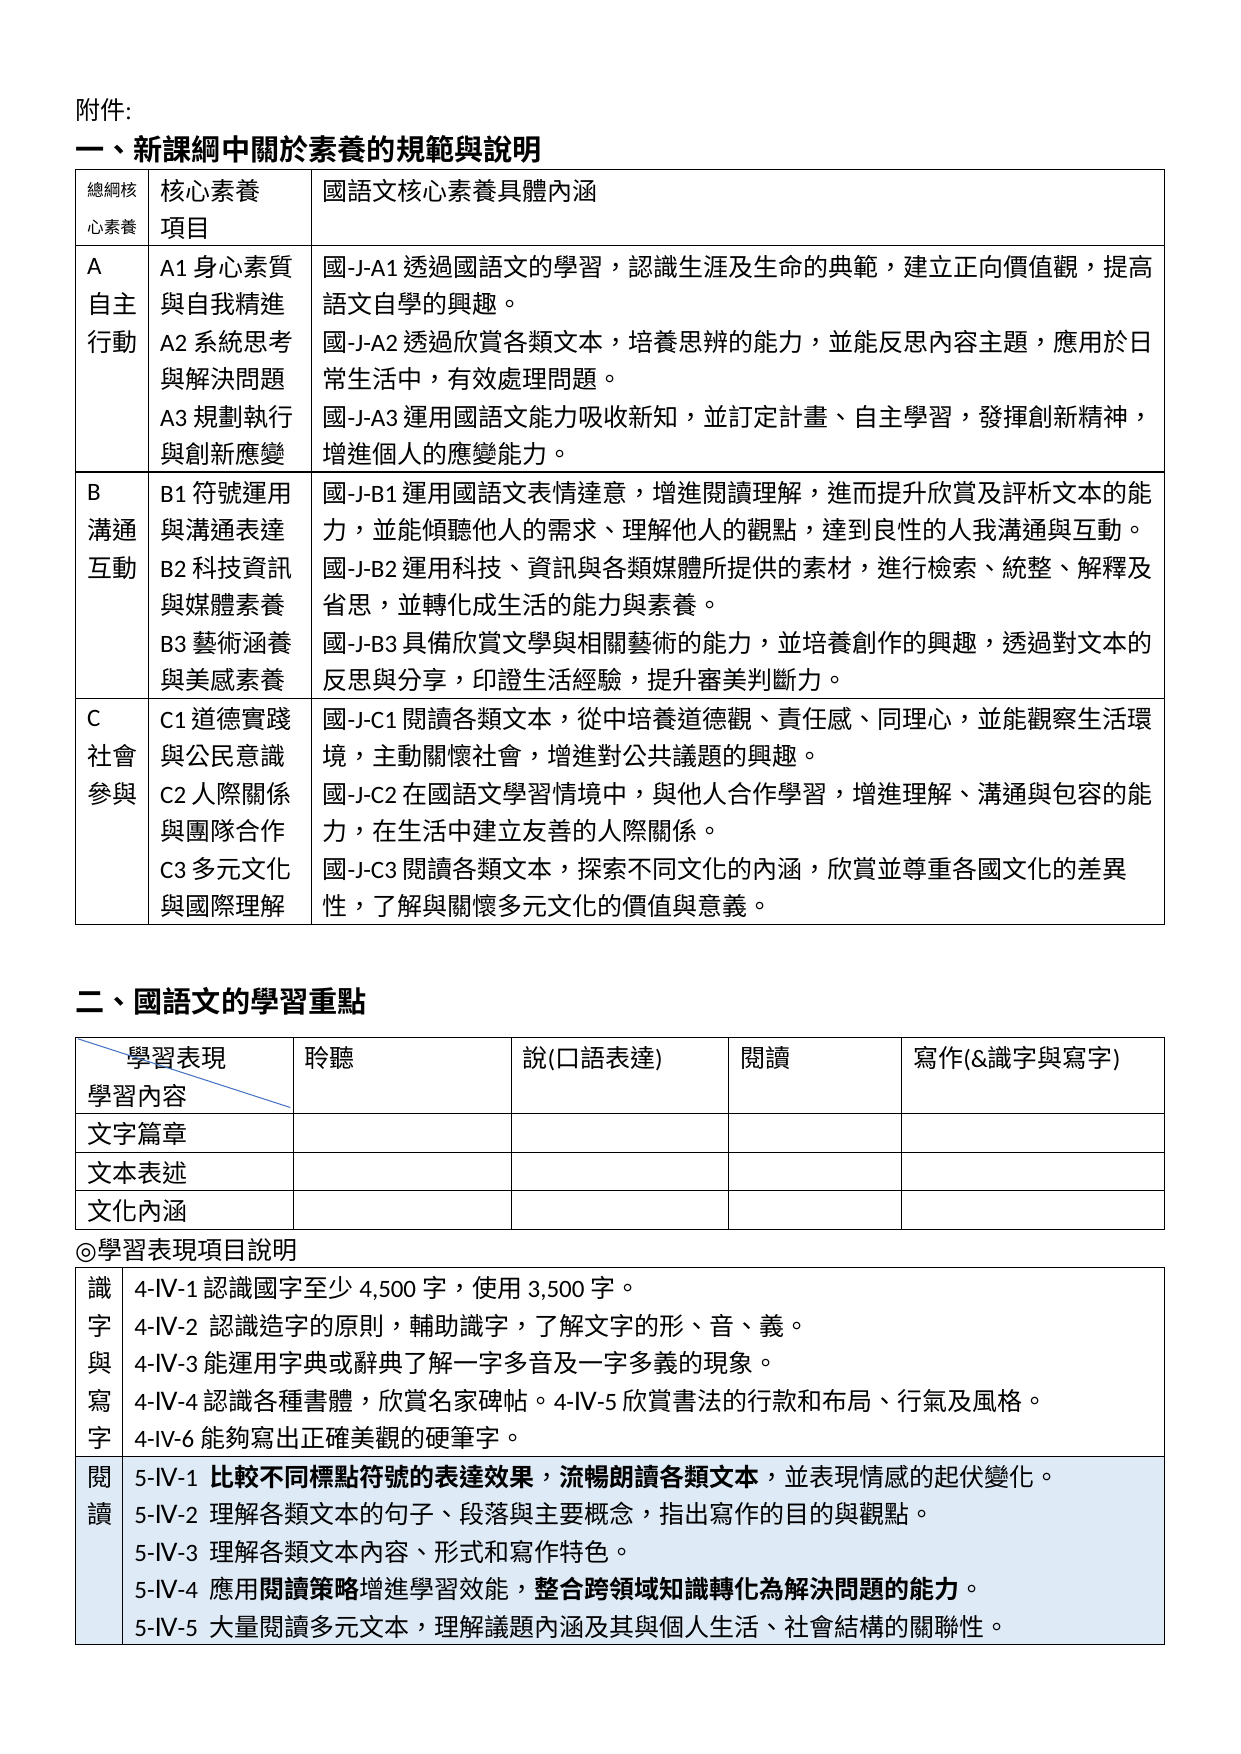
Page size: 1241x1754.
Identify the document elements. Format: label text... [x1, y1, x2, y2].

table_cell [512, 1114, 728, 1152]
table_cell B1 符號運用 與溝通表達 B2 科技資訊 與媒體素養 B3 藝術涵養 與美感素養 [149, 473, 311, 697]
table_cell [294, 1191, 511, 1229]
table_header 學習表現 學習內容 [76, 1038, 293, 1113]
table_cell [512, 1153, 728, 1190]
table_cell A1 身心素質 與自我精進 A2 系統思考 與解決問題 A3 規劃執行 與創新應變 [149, 246, 311, 471]
table_cell 文本表述 [76, 1153, 293, 1190]
table_cell 文字篇章 [76, 1114, 293, 1152]
table_cell 文化內涵 [76, 1191, 293, 1229]
table_cell [902, 1114, 1164, 1152]
table_cell 國-J-C1 閱讀各類文本，從中培養道德觀、責任感、同理心，並能觀察生活環境，主動關懷社會，增進對公共議題的興趣。 國-J-C2 在國語文學習情境中，與他人合作學習，增進理解、溝通與包容的能力，在生活中建立友善的人際關係。 國-J-C3 閱讀各類文本，探索不同文化的內涵，欣賞並尊重各國文化的差異性，了解與關懷多元文化的價值與意義。 [312, 699, 1164, 923]
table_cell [123, 1457, 1164, 1644]
text 二、國語文的學習重點 [75, 962, 1165, 1037]
table_cell [729, 1153, 901, 1190]
table_cell B 溝通 互動 [76, 473, 148, 697]
table_header 說(口語表達) [512, 1038, 728, 1113]
table_cell A 自主 行動 [76, 246, 148, 471]
table_cell [294, 1114, 511, 1152]
table_header 4-Ⅳ-1 認識國字至少 4,500 字，使用 3,500 字。 4-Ⅳ-2 認識造字的原則，輔助識字，了解文字的形、音、義。 4-Ⅳ-3能運用字典或辭典了解一字多音及一字多義的現象。 4-Ⅳ-4 認識各種書體，欣賞名家碑帖。4-Ⅳ-5欣賞書法的行款和布局、行氣及風格。 4-IV-6 能夠寫出正確美觀的硬筆字。 [123, 1268, 1164, 1456]
table_cell [512, 1191, 728, 1229]
table_header 總綱核心素養 [76, 170, 148, 245]
table_header 閱讀 [729, 1038, 901, 1113]
table_cell C 社會 參與 [76, 699, 148, 923]
text ◎學習表現項目說明 [75, 1230, 1165, 1267]
table_header 識字與寫字 [76, 1268, 122, 1456]
table_header 聆聽 [294, 1038, 511, 1113]
table_cell 國-J-A1 透過國語文的學習，認識生涯及生命的典範，建立正向價值觀，提高語文自學的興趣。 國-J-A2 透過欣賞各類文本，培養思辨的能力，並能反思內容主題，應用於日常生活中，有效處理問題。 國-J-A3 運用國語文能力吸收新知，並訂定計畫、自主學習，發揮創新精神，增進個人的應變能力。 [312, 246, 1164, 471]
table_header 核心素養 項目 [149, 170, 311, 245]
table_cell 閱讀 [76, 1457, 122, 1644]
table_cell [294, 1153, 511, 1190]
table_cell [729, 1191, 901, 1229]
text 一、新課綱中關於素養的規範與說明 [75, 127, 1165, 169]
table_cell 國-J-B1運用國語文表情達意，增進閱讀理解，進而提升欣賞及評析文本的能力，並能傾聽他人的需求、理解他人的觀點，達到良性的人我溝通與互動。 國-J-B2 運用科技、資訊與各類媒體所提供的素材，進行檢索、統整、解釋及省思，並轉化成生活的能力與素養。 國-J-B3 具備欣賞文學與相關藝術的能力，並培養創作的興趣，透過對文本的反思與分享，印證生活經驗，提升審美判斷力。 [312, 473, 1164, 697]
table_header 寫作(&識字與寫字) [902, 1038, 1164, 1113]
table_cell [902, 1191, 1164, 1229]
text 附件: [75, 89, 1165, 127]
table_cell C1 道德實踐 與公民意識 C2 人際關係 與團隊合作C3 多元文化 與國際理解 [149, 699, 311, 923]
table_cell [902, 1153, 1164, 1190]
table_cell [729, 1114, 901, 1152]
table_header 國語文核心素養具體內涵 [312, 170, 1164, 245]
